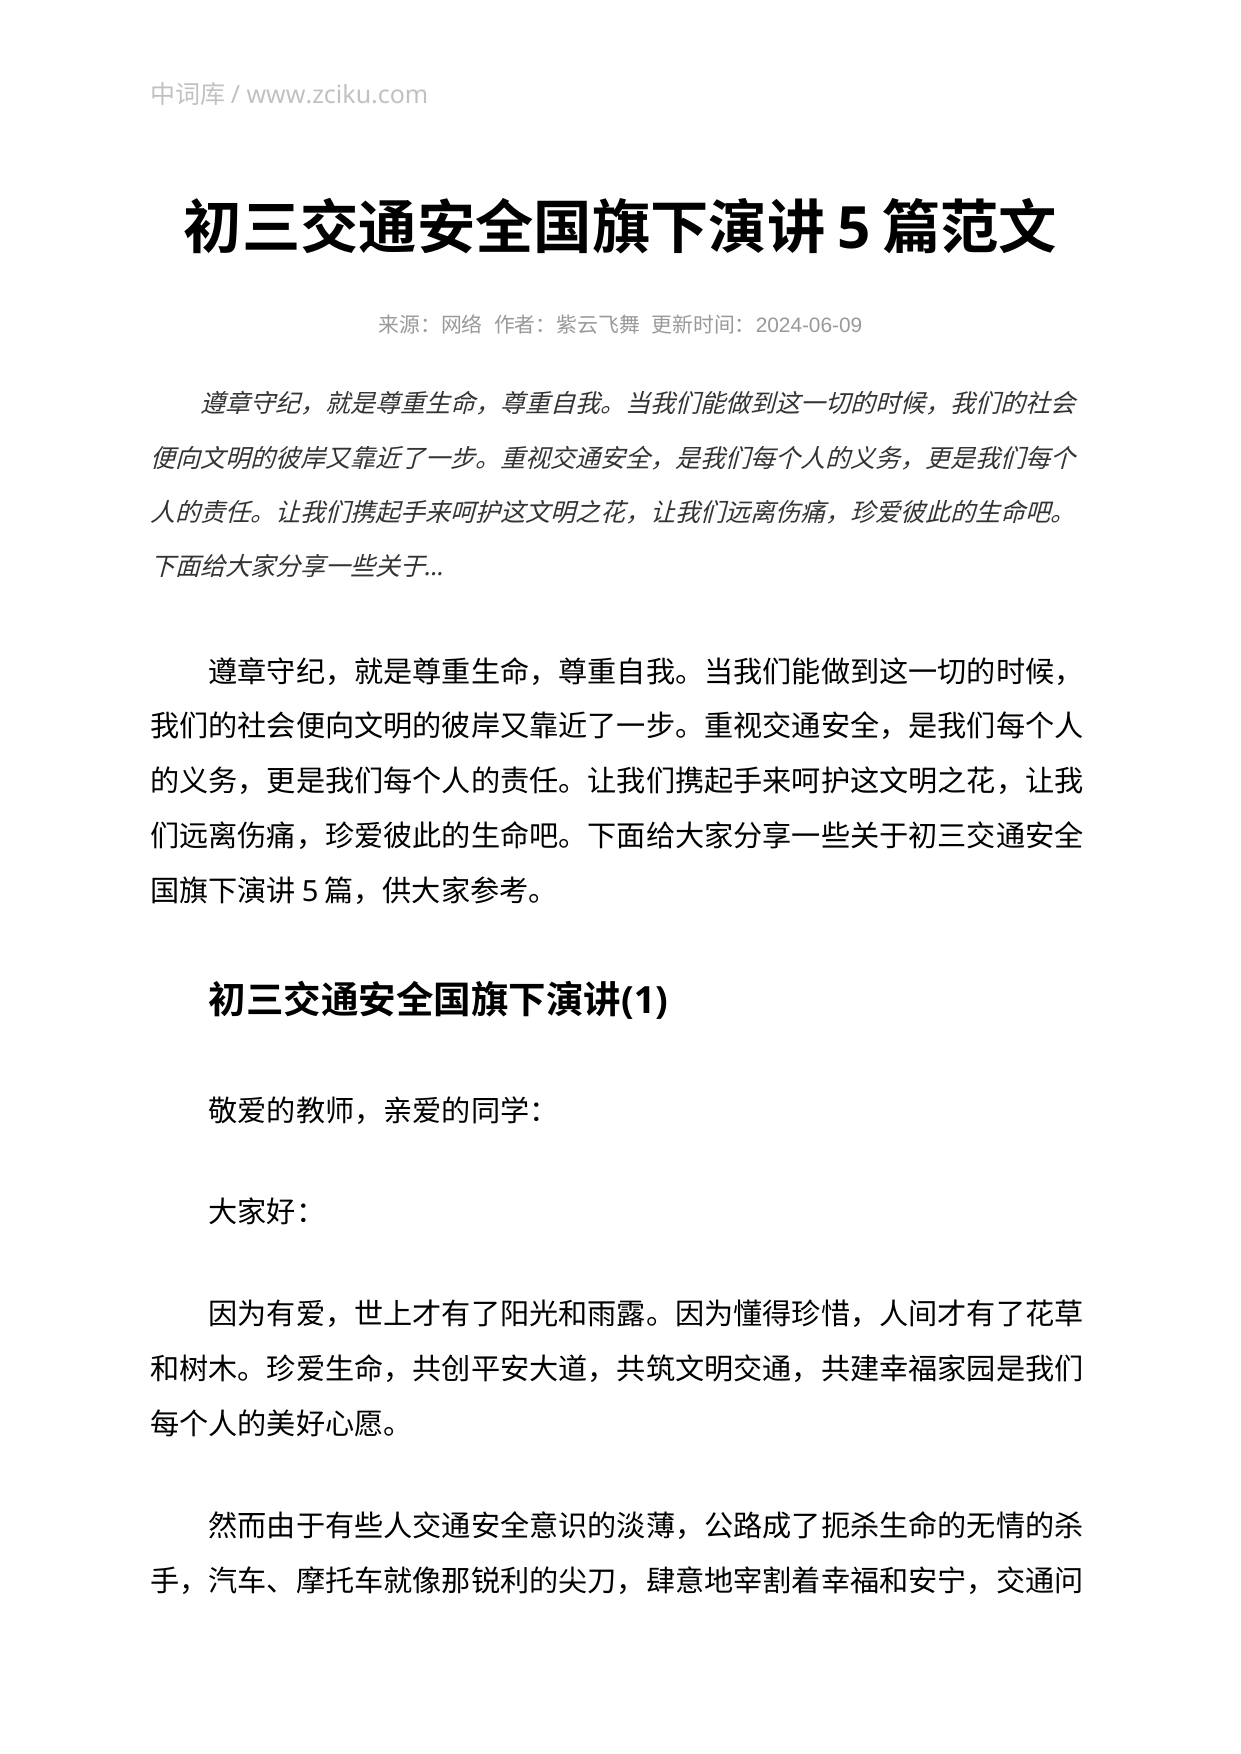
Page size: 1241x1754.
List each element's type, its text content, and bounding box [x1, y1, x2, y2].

text 大家好： [150, 1189, 1090, 1231]
text 来源：网络 作者：紫云飞舞 更新时间：2024-06-09 [150, 313, 1090, 337]
text 遵章守纪，就是尊重生命，尊重自我。当我们能做到这一切的时候，我们的社会便向文明的彼岸又靠近了一步。重视交通安全，是我们每个人的义务，更是我们每个人的责任。让我们携起手来呵护这文明之花，让我们远离伤痛，珍爱彼此的生命吧。下面给大家分享一些关于初三交通安全国旗下演讲5篇，供大家参考。 [150, 648, 1090, 910]
text 敬爱的教师，亲爱的同学： [150, 1087, 1090, 1129]
text 因为有爱，世上才有了阳光和雨露。因为懂得珍惜，人间才有了花草和树木。珍爱生命，共创平安大道，共筑文明交通，共建幸福家园是我们每个人的美好心愿。 [150, 1291, 1090, 1443]
text 遵章守纪，就是尊重生命，尊重自我。当我们能做到这一切的时候，我们的社会便向文明的彼岸又靠近了一步。重视交通安全，是我们每个人的义务，更是我们每个人的责任。让我们携起手来呵护这文明之花，让我们远离伤痛，珍爱彼此的生命吧。下面给大家分享一些关于... [150, 384, 1090, 583]
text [150, 1502, 1090, 1599]
subtitle 初三交通安全国旗下演讲5篇范文 [150, 181, 1090, 266]
text 初三交通安全国旗下演讲(1) [150, 970, 1090, 1024]
